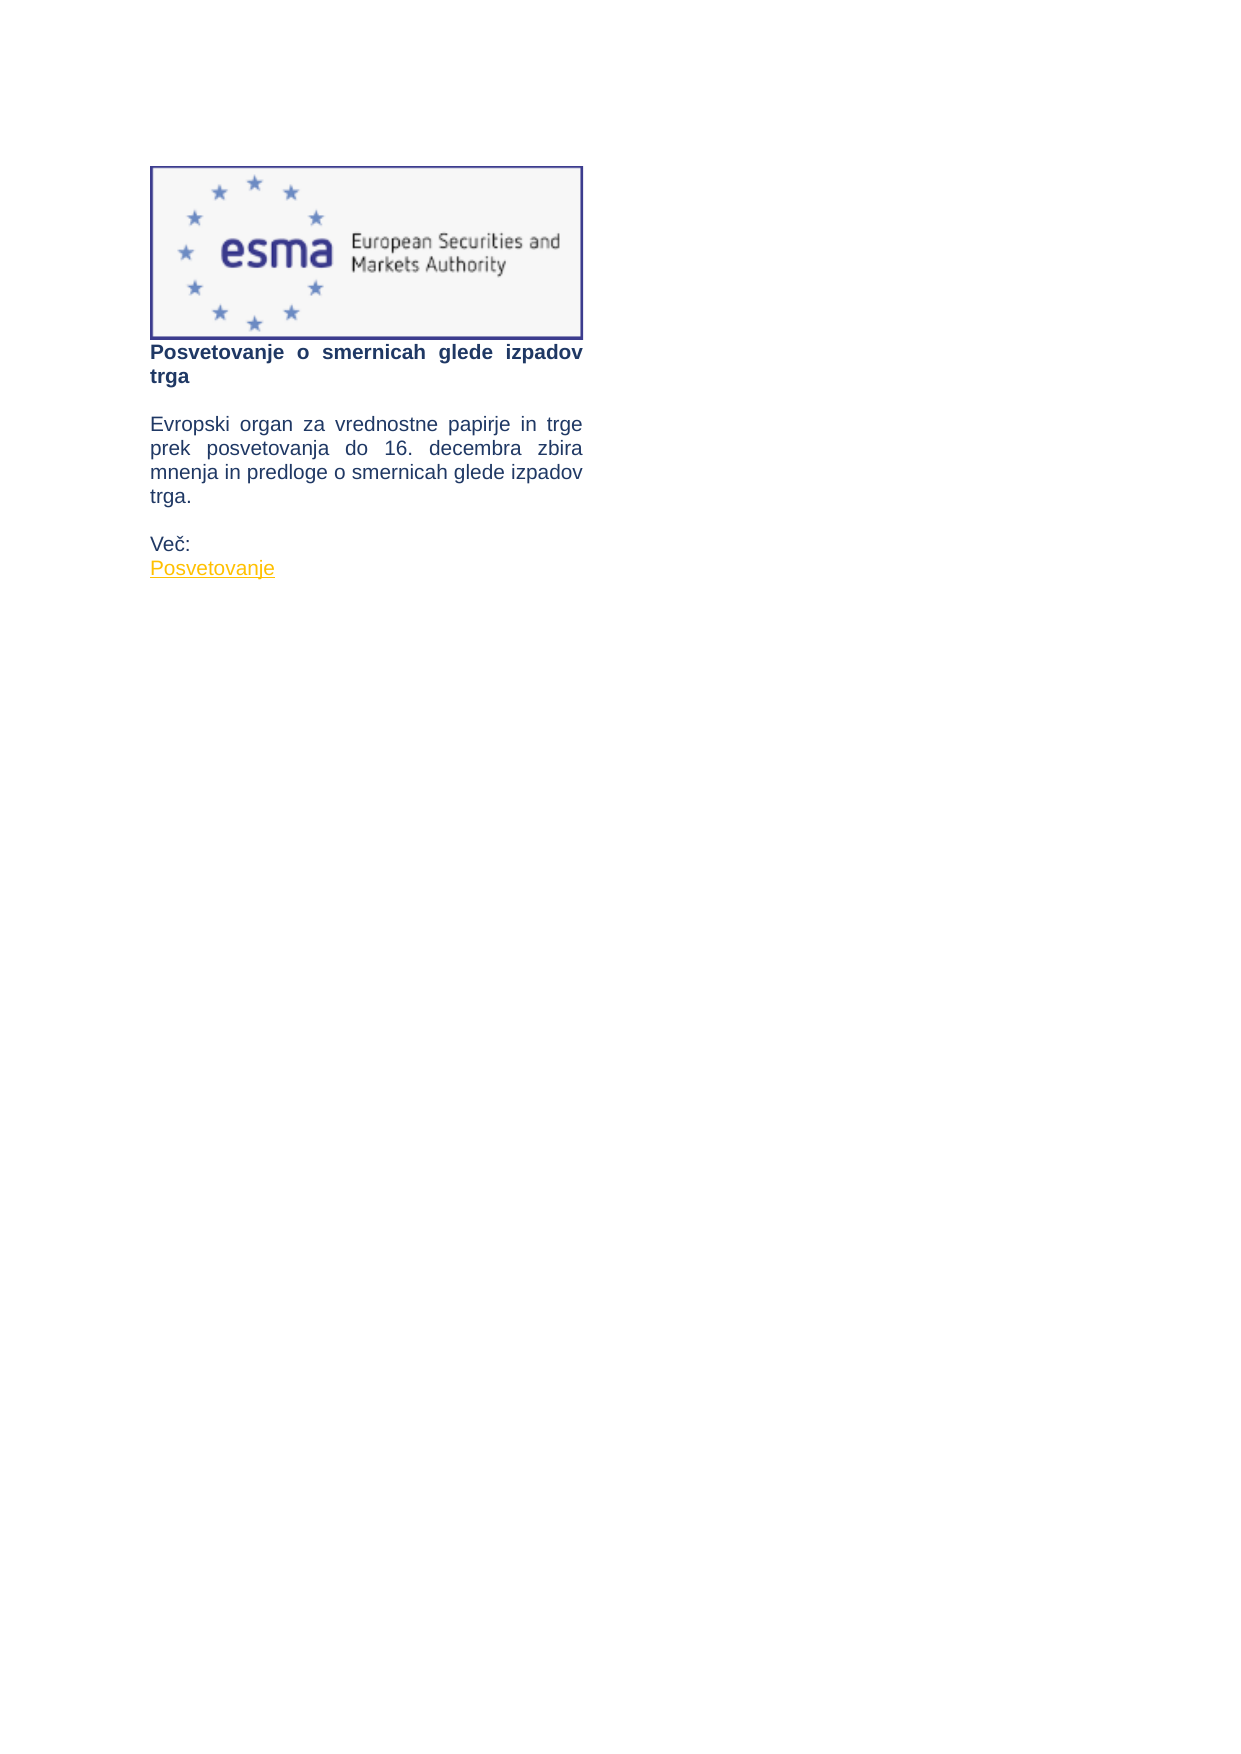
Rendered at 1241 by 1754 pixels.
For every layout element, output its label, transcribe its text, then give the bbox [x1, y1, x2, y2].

text Evropski organ za vrednostne papirje in trge prek posvetovanja do 16. decembra zbira mnenja in predloge o smernicah glede izpadov trga. [150, 412, 583, 508]
text Več: [150, 532, 583, 556]
text Posvetovanje [150, 556, 583, 579]
picture [150, 166, 584, 340]
text Posvetovanje o smernicah glede izpadov trga [150, 340, 583, 388]
